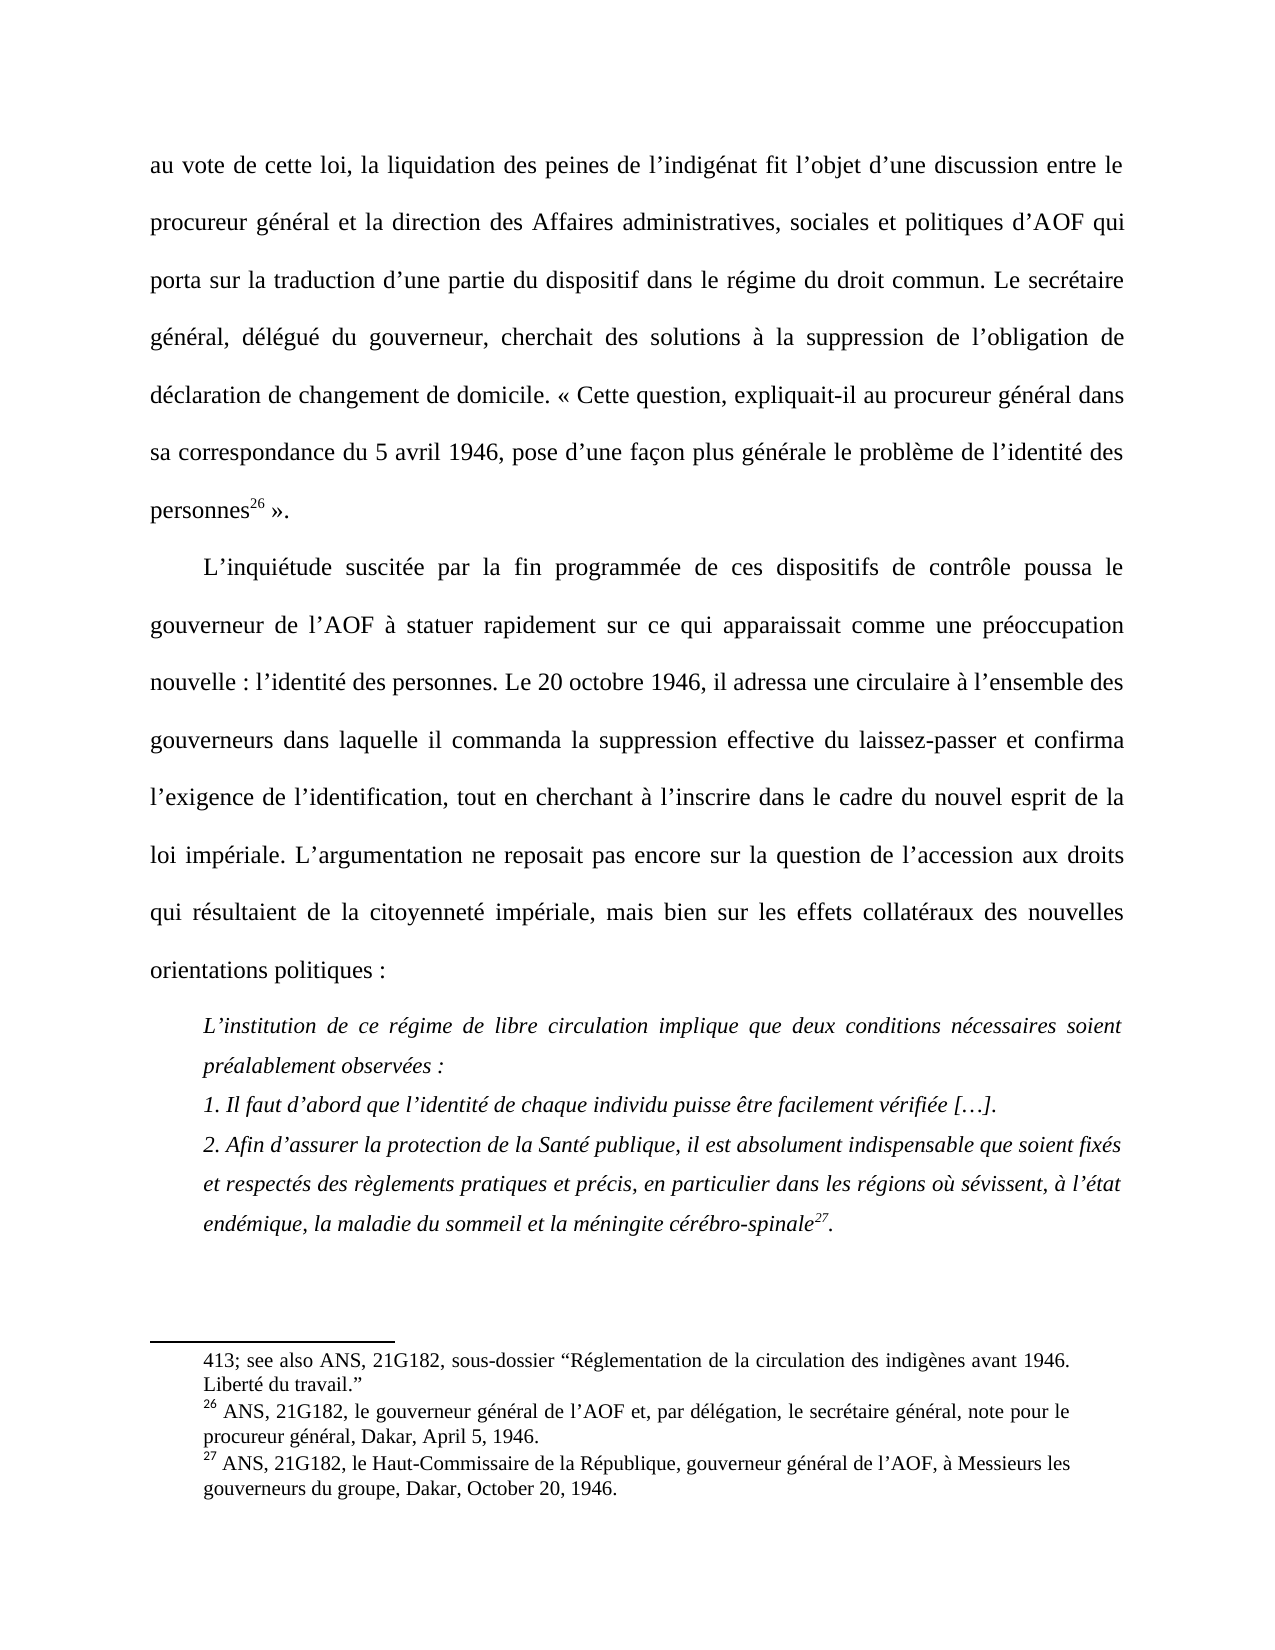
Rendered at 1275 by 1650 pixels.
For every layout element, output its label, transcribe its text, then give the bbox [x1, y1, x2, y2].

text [150, 150, 1125, 524]
text L’inquiétude suscitée par la fin programmée de ces dispositifs de contrôle poussa le gouverneur de l’AOF à statuer rapidement sur ce qui apparaissait comme une préoccupation nouvelle : l’identité des personnes. Le 20 octobre 1946, il adressa une circulaire à l’ensemble des gouverneurs dans laquelle il commanda la suppression effective du laissez-passer et confirma l’exigence de l’identification, tout en cherchant à l’inscrire dans le cadre du nouvel esprit de la loi impériale. L’argumentation ne reposait pas encore sur la question de l’accession aux droits qui résultaient de la citoyenneté impériale, mais bien sur les effets collatéraux des nouvelles orientations politiques : [150, 552, 1125, 984]
text L’institution de ce régime de libre circulation implique que deux conditions nécessaires soient préalablement observées : [203, 1012, 1125, 1078]
text 2. Afin d’assurer la protection de la Santé publique, il est absolument indispensable que soient fixés et respectés des règlements pratiques et précis, en particulier dans les régions où sévissent, à l’état endémique, la maladie du sommeil et la méningite cérébro-spinale. [203, 1131, 1125, 1236]
text 1. Il faut d’abord que l’identité de chaque individu puisse être facilement vérifiée […]. [203, 1091, 1125, 1118]
